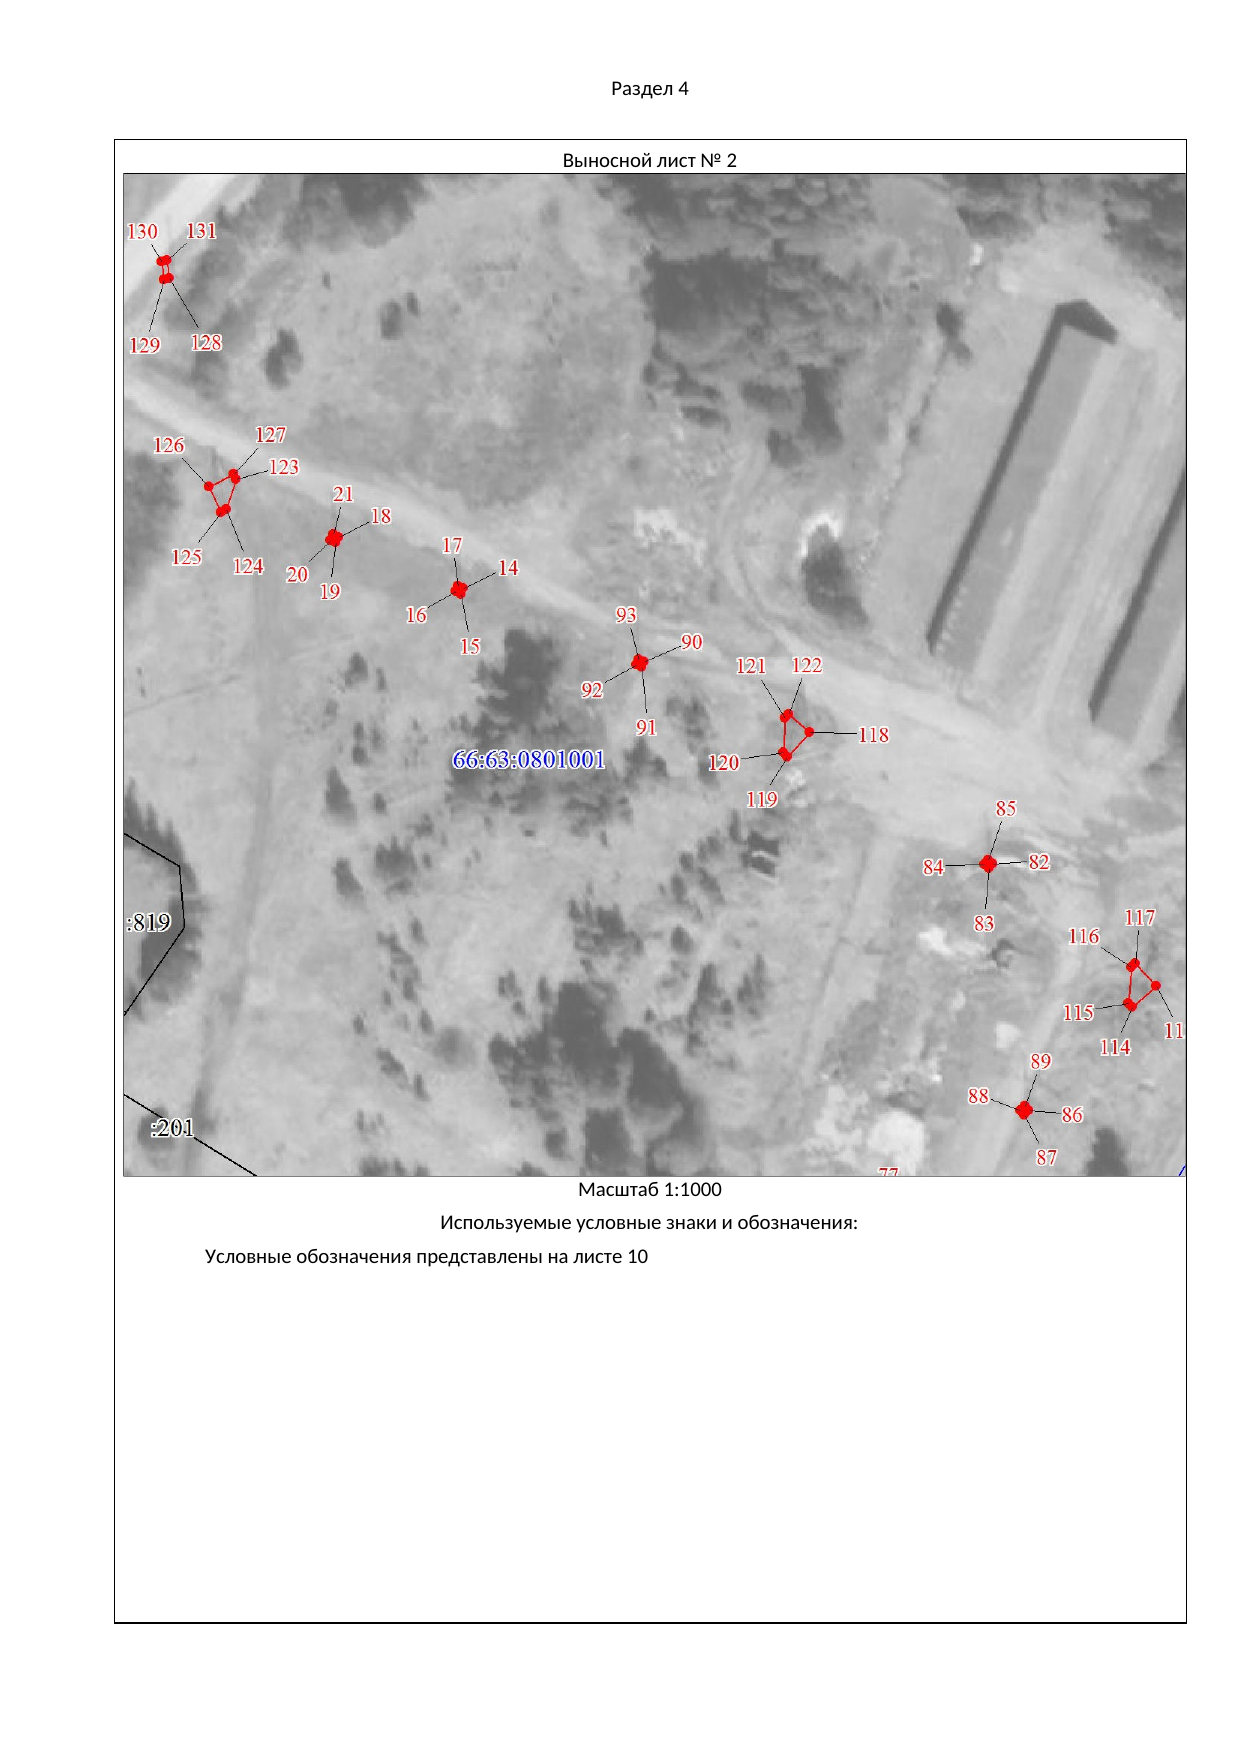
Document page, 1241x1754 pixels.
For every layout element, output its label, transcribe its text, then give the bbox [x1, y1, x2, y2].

picture [123, 172, 1186, 1177]
table_header Выносной лист № 2 Масштаб 1:1000 Используемые условные знаки и обозначения: Условные обозначения представлены на листе 10 [115, 140, 1186, 1622]
